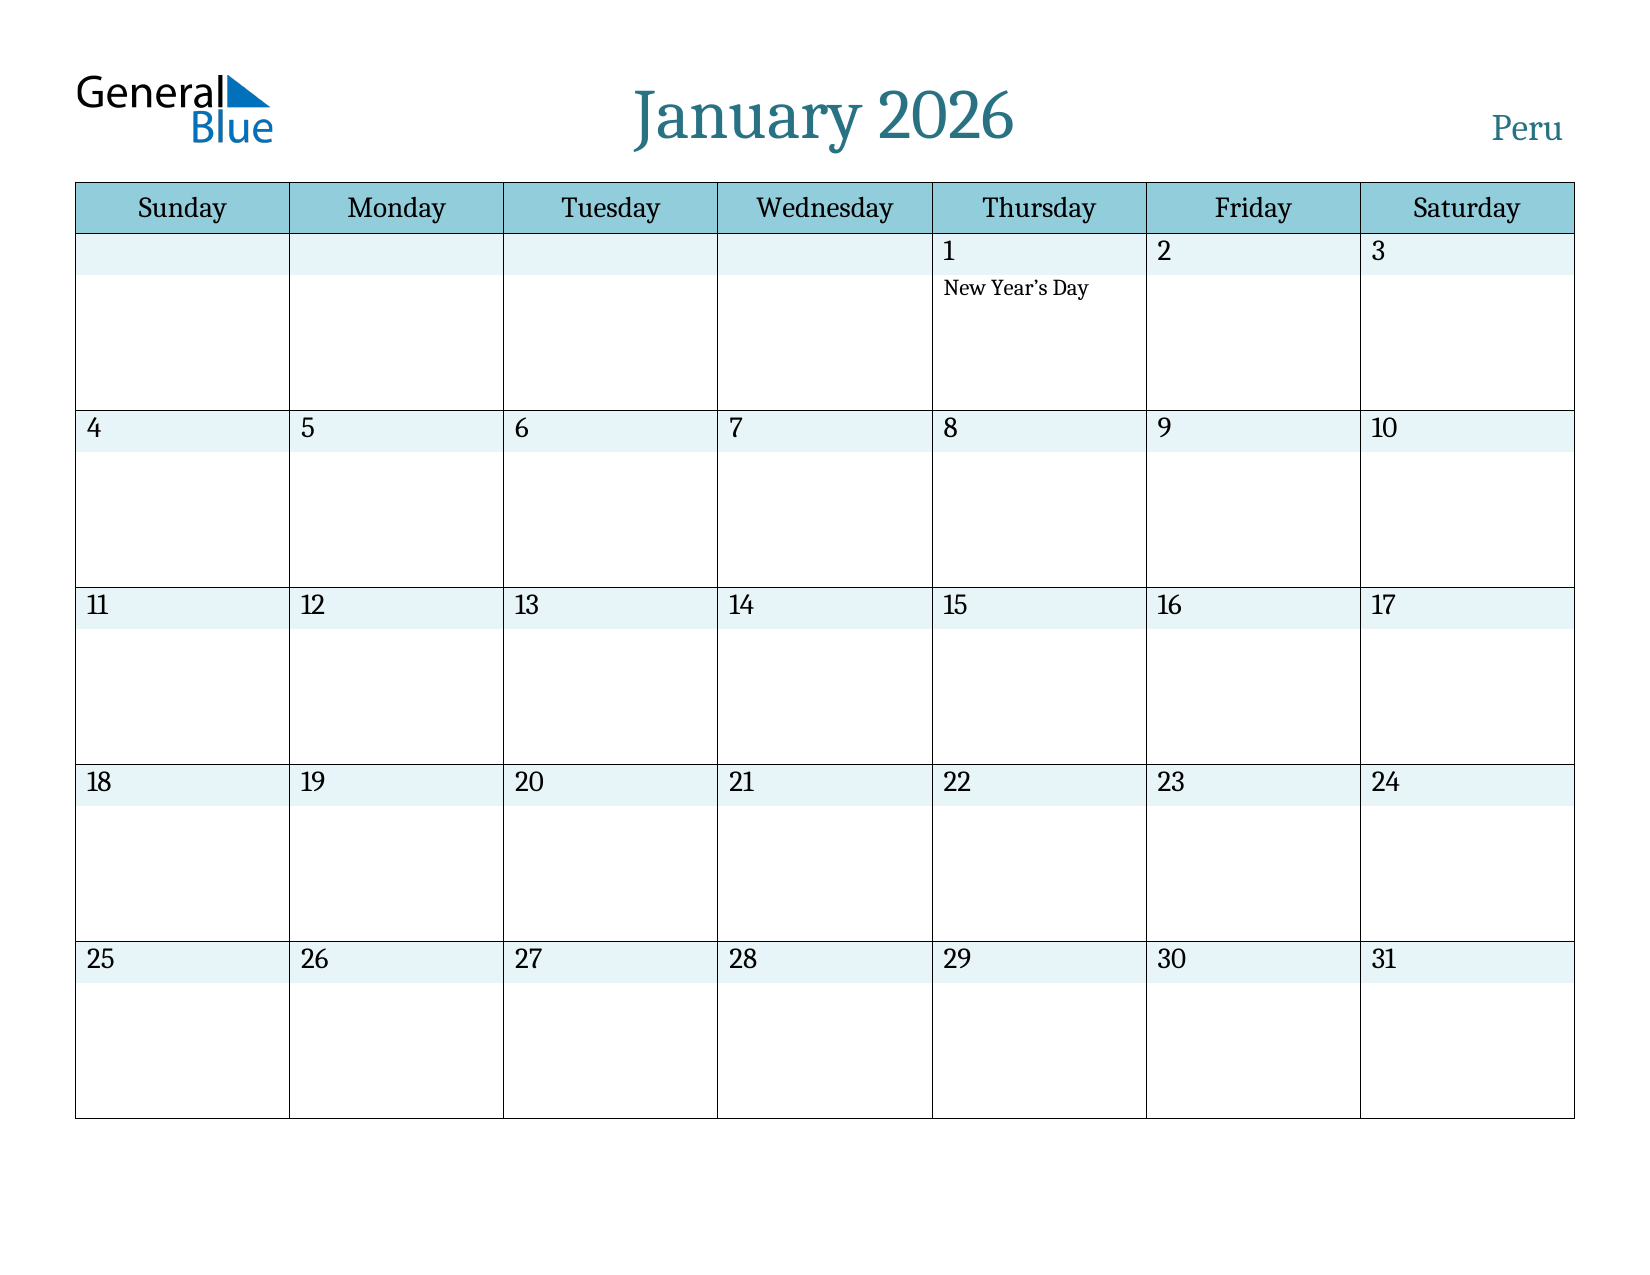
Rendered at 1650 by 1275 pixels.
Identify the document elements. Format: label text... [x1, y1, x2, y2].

table_cell [718, 452, 932, 587]
table_cell [290, 234, 503, 275]
table_cell [76, 983, 289, 1118]
table_cell Tuesday [504, 183, 717, 233]
table_cell [1361, 275, 1574, 410]
table_cell [290, 806, 503, 941]
table_cell [1361, 983, 1574, 1118]
table_cell 18 [76, 765, 289, 806]
table_header January 2026 [504, 75, 1146, 182]
table_cell [504, 234, 717, 275]
table_cell 4 [76, 411, 289, 452]
table_cell New Year’s Day [933, 275, 1146, 410]
table_cell [1147, 983, 1360, 1118]
table_cell 7 [718, 411, 932, 452]
table_cell 17 [1361, 588, 1574, 629]
table_cell 5 [290, 411, 503, 452]
table_cell [504, 806, 717, 941]
table_cell 6 [504, 411, 717, 452]
picture [77, 75, 273, 143]
table_cell [933, 983, 1146, 1118]
table_cell [504, 275, 717, 410]
table_cell [76, 275, 289, 410]
table_cell 12 [290, 588, 503, 629]
table_cell [504, 983, 717, 1118]
table_cell [1361, 629, 1574, 764]
table_cell [1147, 806, 1360, 941]
table_cell 31 [1361, 942, 1574, 983]
table_cell 21 [718, 765, 932, 806]
table_cell Sunday [76, 183, 289, 233]
table_cell Monday [290, 183, 503, 233]
table_cell 13 [504, 588, 717, 629]
table_cell 22 [933, 765, 1146, 806]
table_cell 25 [76, 942, 289, 983]
table_cell 14 [718, 588, 932, 629]
table_cell 16 [1147, 588, 1360, 629]
table_cell 10 [1361, 411, 1574, 452]
table_cell [1361, 452, 1574, 587]
table_cell 24 [1361, 765, 1574, 806]
table_cell [1361, 806, 1574, 941]
table_cell 1 [933, 234, 1146, 275]
table_cell Wednesday [718, 183, 932, 233]
table_cell [504, 629, 717, 764]
table_cell 28 [718, 942, 932, 983]
table_cell 15 [933, 588, 1146, 629]
table_cell 29 [933, 942, 1146, 983]
table_cell [76, 452, 289, 587]
table_cell 26 [290, 942, 503, 983]
table_cell 20 [504, 765, 717, 806]
table_cell [76, 234, 289, 275]
table_cell [290, 452, 503, 587]
table_cell [290, 983, 503, 1118]
table_cell [1147, 452, 1360, 587]
table_cell [933, 452, 1146, 587]
table_cell 8 [933, 411, 1146, 452]
table_cell 23 [1147, 765, 1360, 806]
table_cell Thursday [933, 183, 1146, 233]
table_cell 9 [1147, 411, 1360, 452]
table_cell [1147, 629, 1360, 764]
table_cell [718, 629, 932, 764]
table_cell [76, 806, 289, 941]
table_cell 2 [1147, 234, 1360, 275]
table_cell 3 [1361, 234, 1574, 275]
table_cell [718, 806, 932, 941]
table_cell 11 [76, 588, 289, 629]
table_cell [718, 983, 932, 1118]
table_header Peru [1146, 75, 1574, 182]
table_cell 27 [504, 942, 717, 983]
table_header [76, 75, 503, 182]
table_cell [76, 629, 289, 764]
table_cell [290, 629, 503, 764]
table_cell [290, 275, 503, 410]
table_cell 30 [1147, 942, 1360, 983]
table_cell Friday [1147, 183, 1360, 233]
table_cell [933, 806, 1146, 941]
table_cell [1147, 275, 1360, 410]
table_cell [504, 452, 717, 587]
table_cell Saturday [1361, 183, 1574, 233]
table_cell [718, 234, 932, 275]
table_cell [933, 629, 1146, 764]
table_cell [718, 275, 932, 410]
table_cell 19 [290, 765, 503, 806]
